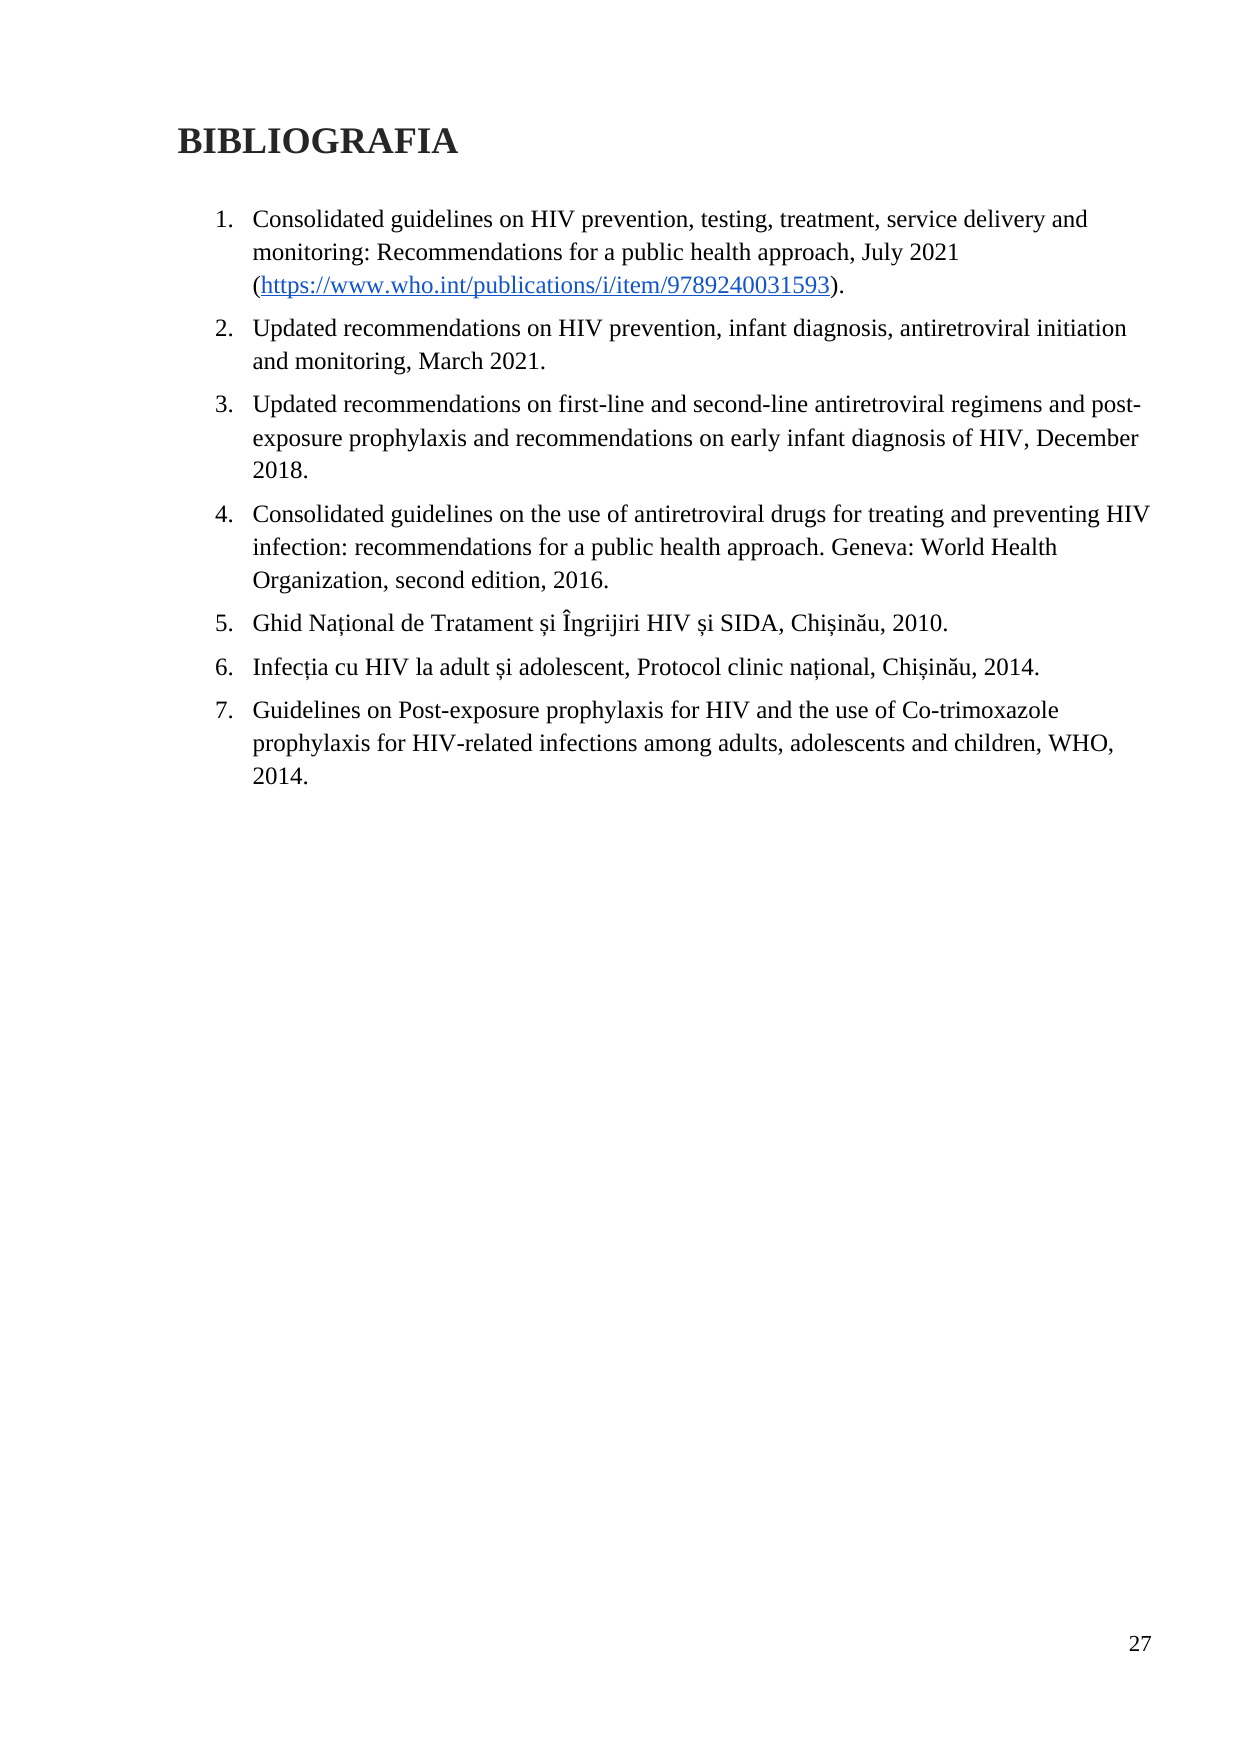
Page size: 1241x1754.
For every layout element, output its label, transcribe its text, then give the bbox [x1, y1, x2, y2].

list Infecția cu HIV la adult și adolescent, Protocol clinic național, Chișinău, 2014. [215, 652, 1152, 681]
list Ghid Național de Tratament și Îngrijiri HIV și SIDA, Chișinău, 2010. [215, 608, 1152, 637]
subtitle BIBLIOGRAFIA [177, 118, 1152, 161]
list Updated recommendations on HIV prevention, infant diagnosis, antiretroviral initiation and monitoring, March 2021. [215, 313, 1152, 375]
list Consolidated guidelines on the use of antiretroviral drugs for treating and preventing HIV infection: recommendations for a public health approach. Geneva: World Health Organization, second edition, 2016. [215, 499, 1152, 594]
list Updated recommendations on first-line and second-line antiretroviral regimens and post-exposure prophylaxis and recommendations on early infant diagnosis of HIV, December 2018. [215, 389, 1152, 484]
list Consolidated guidelines on HIV prevention, testing, treatment, service delivery and monitoring: Recommendations for a public health approach, July 2021 (https://www.who.int/publications/i/item/9789240031593). [215, 204, 1152, 298]
list Guidelines on Post-exposure prophylaxis for HIV and the use of Co-trimoxazole prophylaxis for HIV-related infections among adults, adolescents and children, WHO, 2014. [215, 695, 1152, 790]
